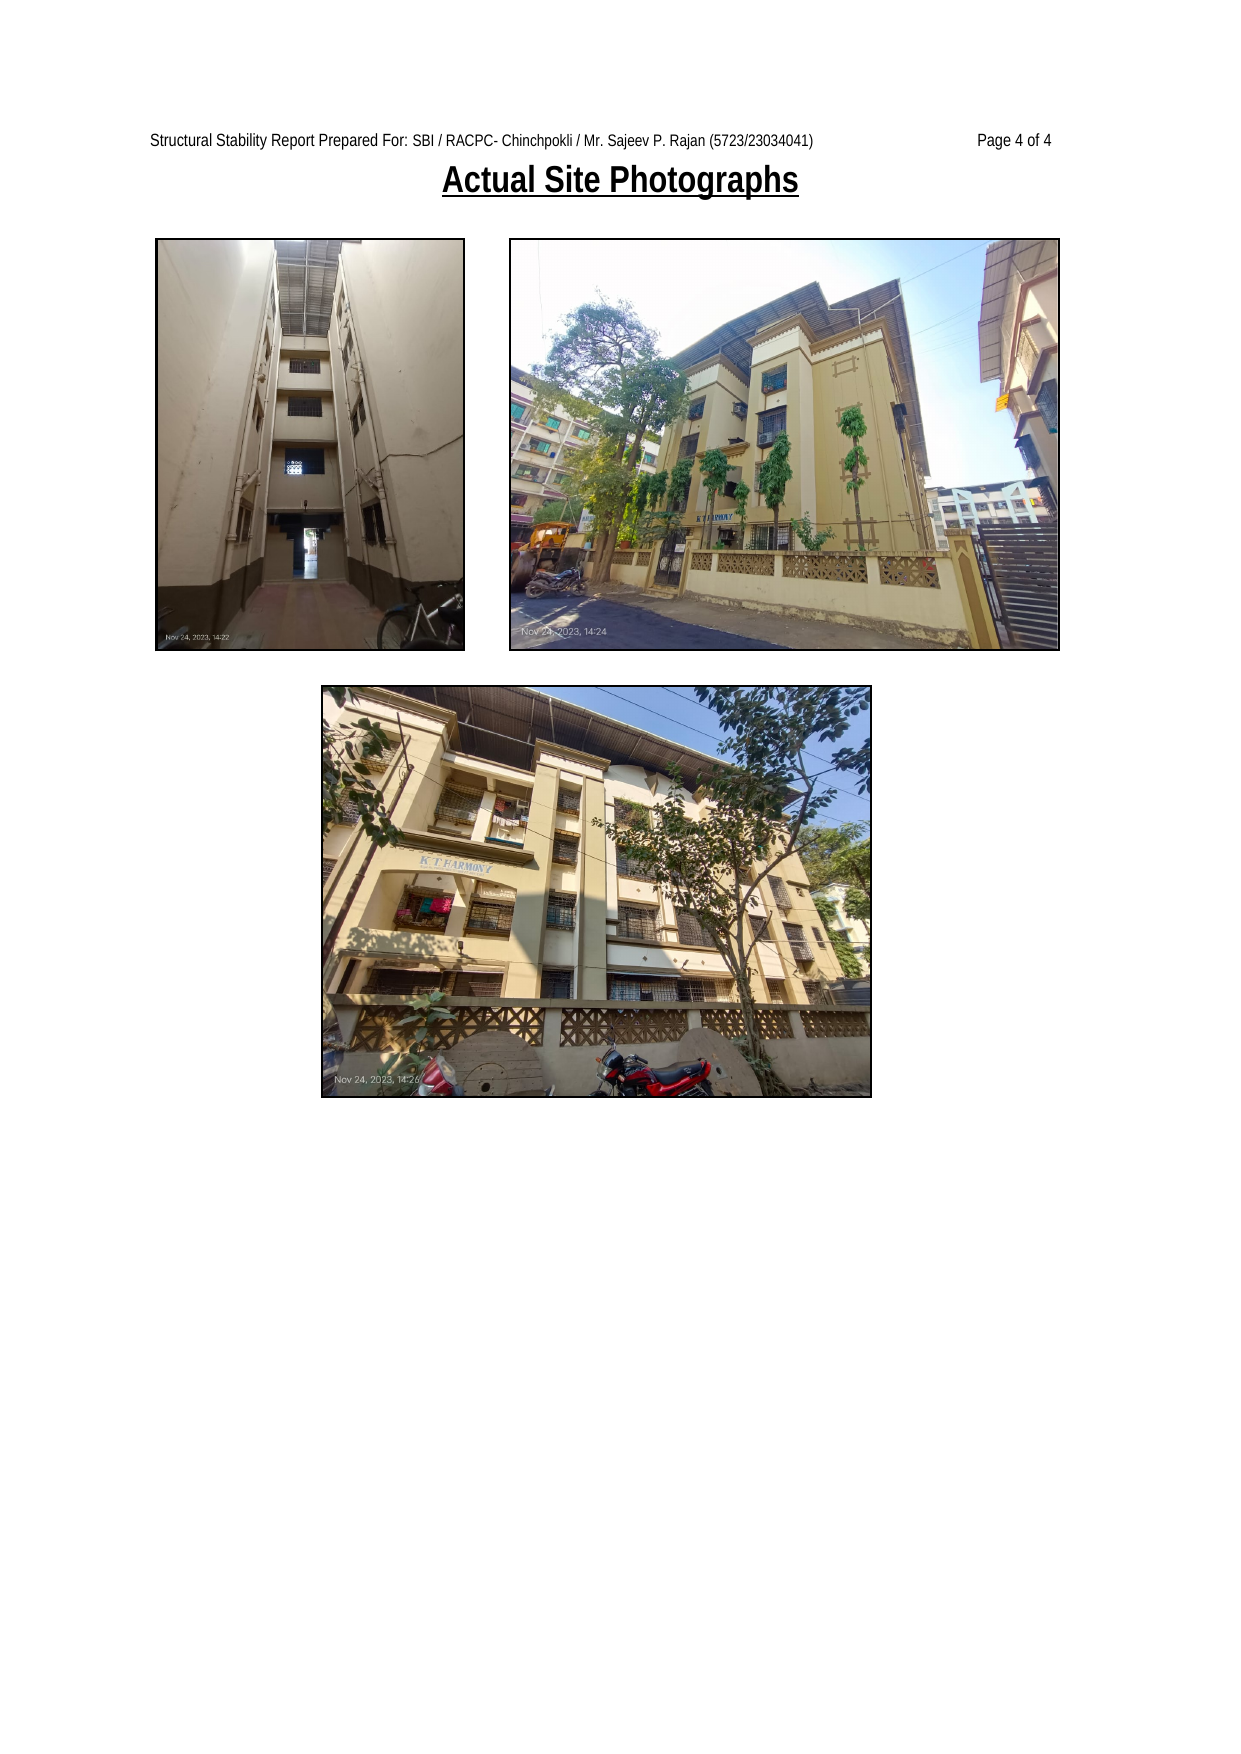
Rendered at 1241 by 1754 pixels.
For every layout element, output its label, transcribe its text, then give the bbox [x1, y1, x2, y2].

text Actual Site Photographs [150, 157, 1090, 200]
picture [511, 240, 1058, 649]
picture [158, 240, 463, 649]
picture [323, 687, 870, 1096]
